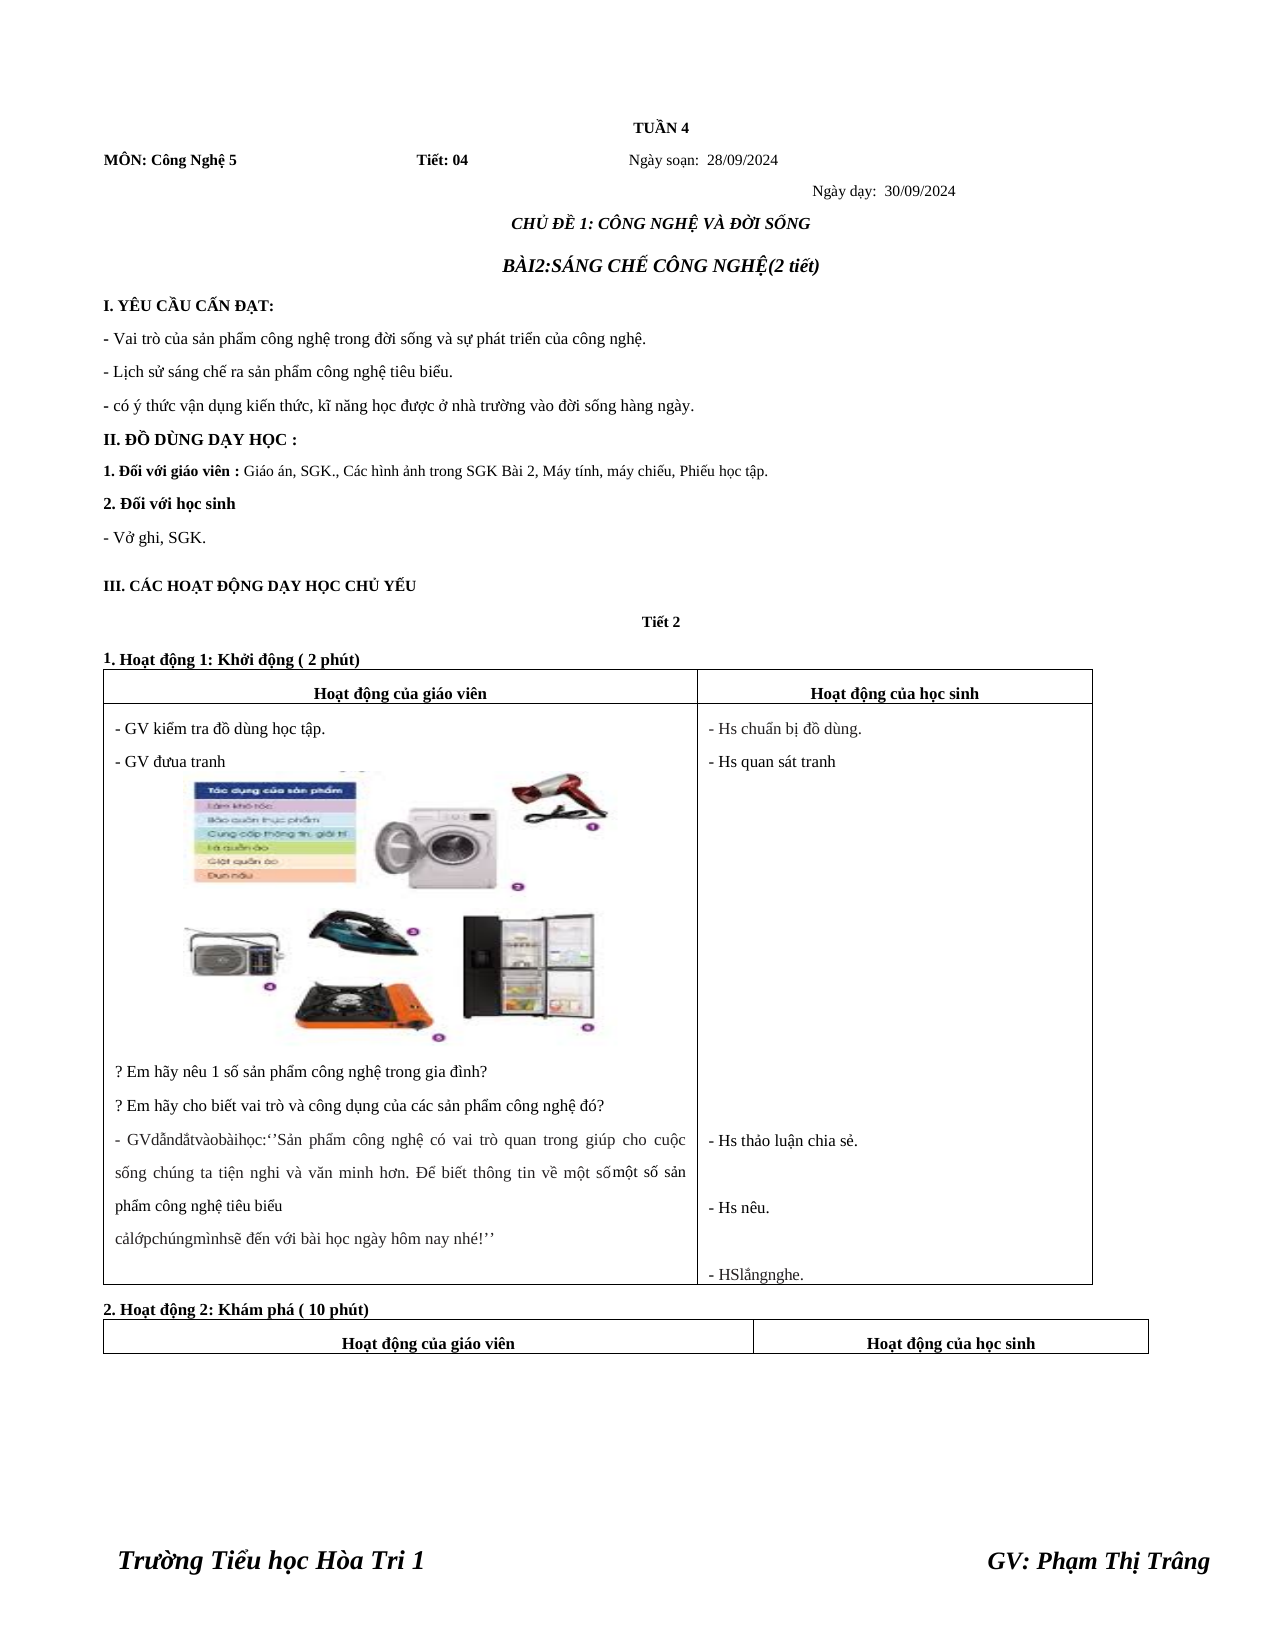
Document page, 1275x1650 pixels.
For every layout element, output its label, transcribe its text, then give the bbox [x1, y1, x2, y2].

text 1. Đối với giáo viên : Giáo án, SGK., Các hình ảnh trong SGK Bài 2, Máy tính, máy chiếu, Phiếu học tập. [103, 449, 1219, 480]
text - Vai trò của sản phẩm công nghệ trong đời sống và sự phát triển của công nghệ. [103, 314, 1219, 348]
text Ngày dạy: 30/09/2024 [103, 168, 1219, 199]
table_cell - GV kiểm tra đồ dùng học tập. - GV đưua tranh ? Em hãy nêu 1 số sản phẩm công nghệ trong gia đình? ? Em hãy cho biết vai trò và công dụng của các sản phẩm công nghệ đó? - GVdẫndắtvàobàihọc:‘’Sản phẩm công nghệ có vai trò quan trong giúp cho cuộc sống chúng ta tiện nghi và văn minh hơn. Để biết thông tin về một sốmột số sản phẩm công nghệ tiêu biểu cảlớpchúngmìnhsẽ đến với bài học ngày hôm nay nhé!’’ [104, 704, 697, 1284]
text - có ý thức vận dụng kiến thức, kĩ năng học được ở nhà trường vào đời sống hàng ngày. [103, 382, 1219, 415]
text CHỦ ĐỀ 1: CÔNG NGHỆ VÀ ĐỜI SỐNG [103, 199, 1219, 233]
text 2. Hoạt động 2: Khám phá ( 10 phút) [103, 1285, 1219, 1319]
table_header Hoạt động của giáo viên [104, 670, 697, 703]
text MÔN: Công Nghệ 5 Tiết: 04 Ngày soạn: 28/09/2024 [103, 137, 1219, 168]
table_cell - Hs chuẩn bị đồ dùng. - Hs quan sát tranh - Hs thảo luận chia sẻ. - Hs nêu. - HSlắngnghe. [698, 704, 1092, 1284]
table_header Hoạt động của học sinh [754, 1320, 1148, 1353]
text II. ĐỒ DÙNG DẠY HỌC : [103, 415, 1219, 449]
text 1. Hoạt động 1: Khởi động ( 2 phút) [103, 635, 1219, 669]
table_header Hoạt động của giáo viên [104, 1320, 753, 1353]
text Tiết 2 [103, 599, 1219, 631]
table_header Hoạt động của học sinh [698, 670, 1092, 703]
picture [183, 771, 618, 1048]
text I. YÊU CẦU CẤN ĐẠT: [103, 282, 1219, 314]
text - Vở ghi, SGK. [103, 513, 1219, 547]
text 2. Đối với học sinh [103, 480, 1219, 513]
text III. CÁC HOẠT ĐỘNG DẠY HỌC CHỦ YẾU [103, 564, 1219, 595]
text TUẦN 4 [103, 106, 1219, 137]
text BÀI2:SÁNG CHẾ CÔNG NGHỆ(2 tiết) [103, 238, 1219, 276]
text - Lịch sử sáng chế ra sản phẩm công nghệ tiêu biểu. [103, 348, 1219, 382]
